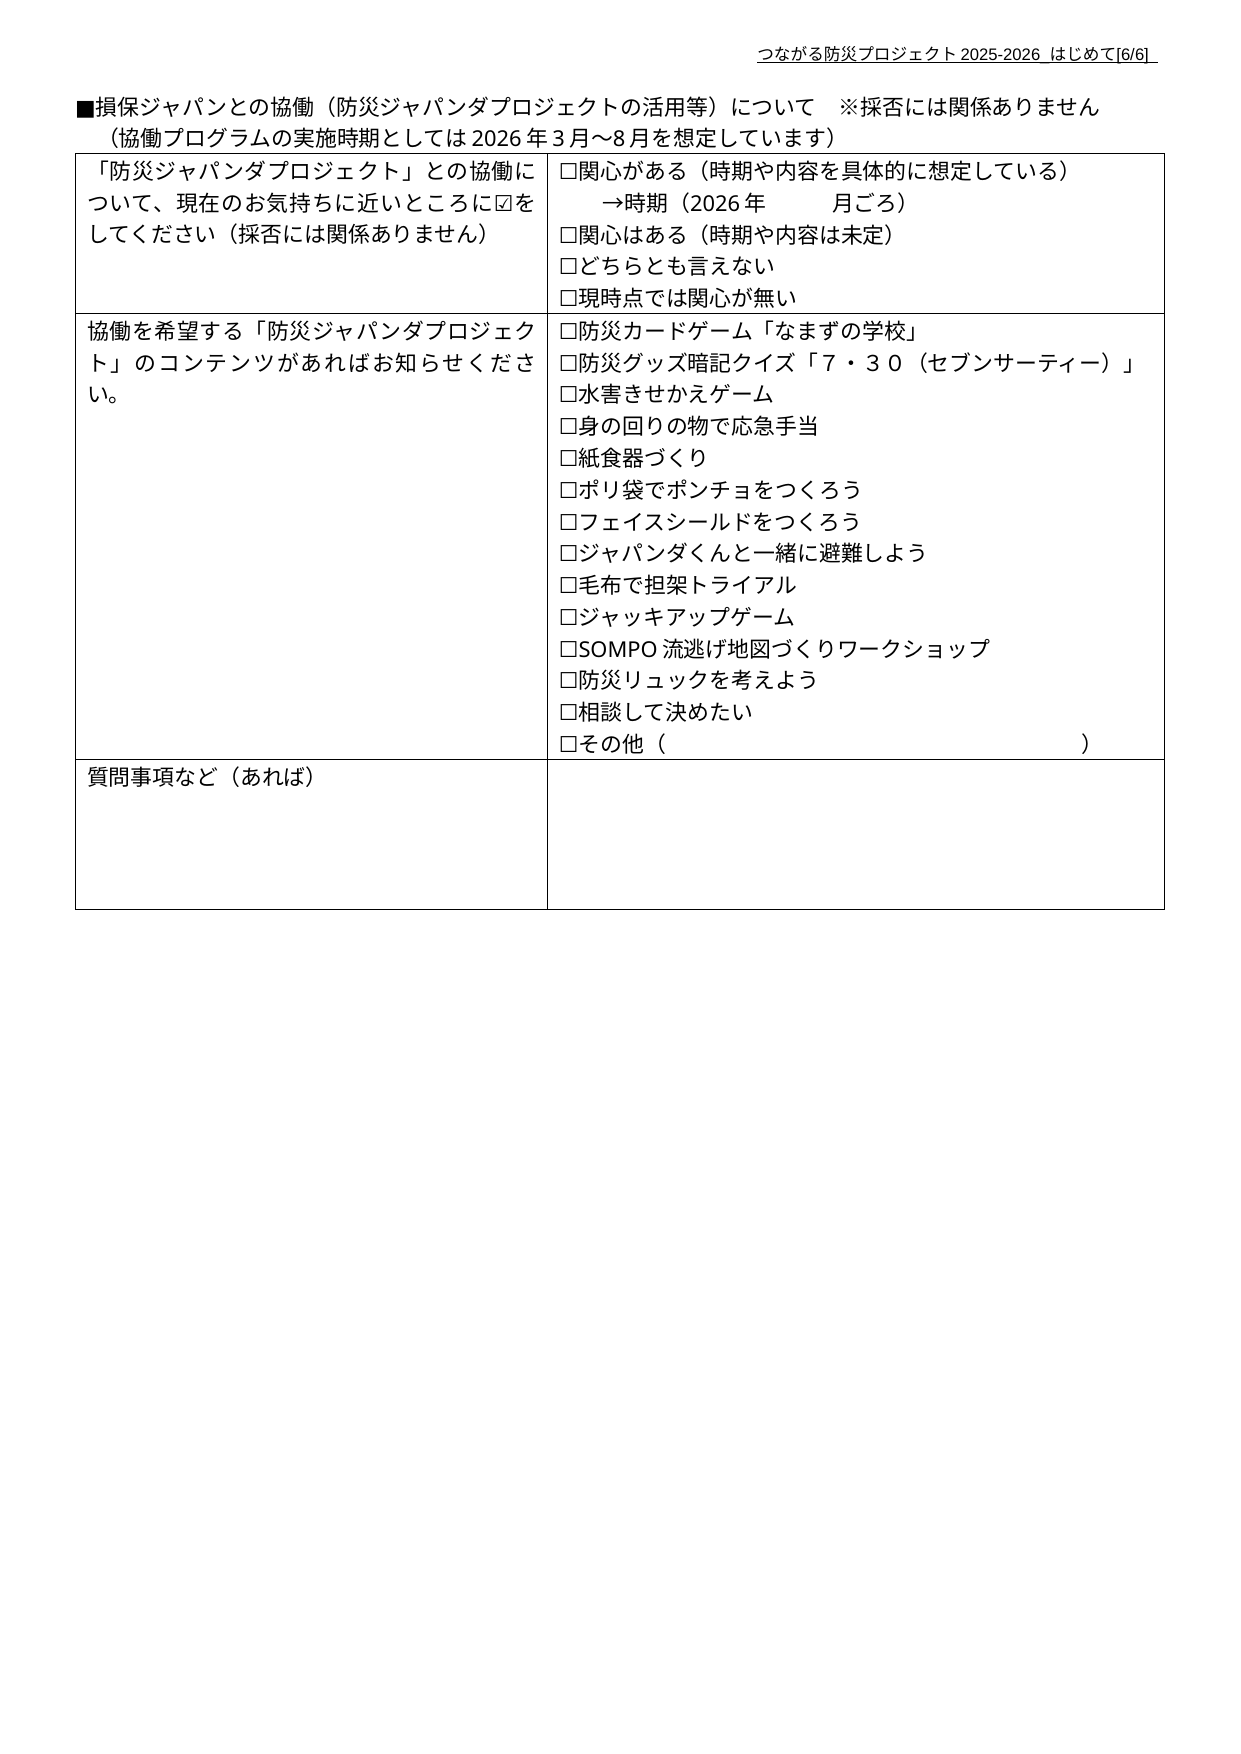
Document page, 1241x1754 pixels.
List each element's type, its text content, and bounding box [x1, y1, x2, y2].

table_cell 協働を希望する「防災ジャパンダプロジェクト」のコンテンツがあればお知らせください。 [76, 314, 547, 759]
table_header 「防災ジャパンダプロジェクト」との協働について、現在のお気持ちに近いところに☑をしてください（採否には関係ありません） [76, 154, 547, 313]
text ■損保ジャパンとの協働（防災ジャパンダプロジェクトの活用等）について ※採否には関係ありません [75, 89, 1165, 121]
table_header 関心がある（時期や内容を具体的に想定している） →時期（2026年 月ごろ） 関心はある（時期や内容は未定） どちらとも言えない 現時点では関心が無い [548, 154, 1164, 313]
table_cell [548, 760, 1164, 909]
table_cell 質問事項など（あれば） [76, 760, 547, 909]
text （協働プログラムの実施時期としては2026年3月～8月を想定しています） [75, 121, 1165, 153]
table_cell 防災カードゲーム「なまずの学校」 防災グッズ暗記クイズ「７・３０（セブンサーティー）」 水害きせかえゲーム 身の回りの物で応急手当 紙食器づくり ポリ袋でポンチョをつくろう フェイスシールドをつくろう ジャパンダくんと一緒に避難しよう 毛布で担架トライアル ジャッキアップゲーム SOMPO流逃げ地図づくりワークショップ 防災リュックを考えよう 相談して決めたい その他（ ） [548, 314, 1164, 759]
